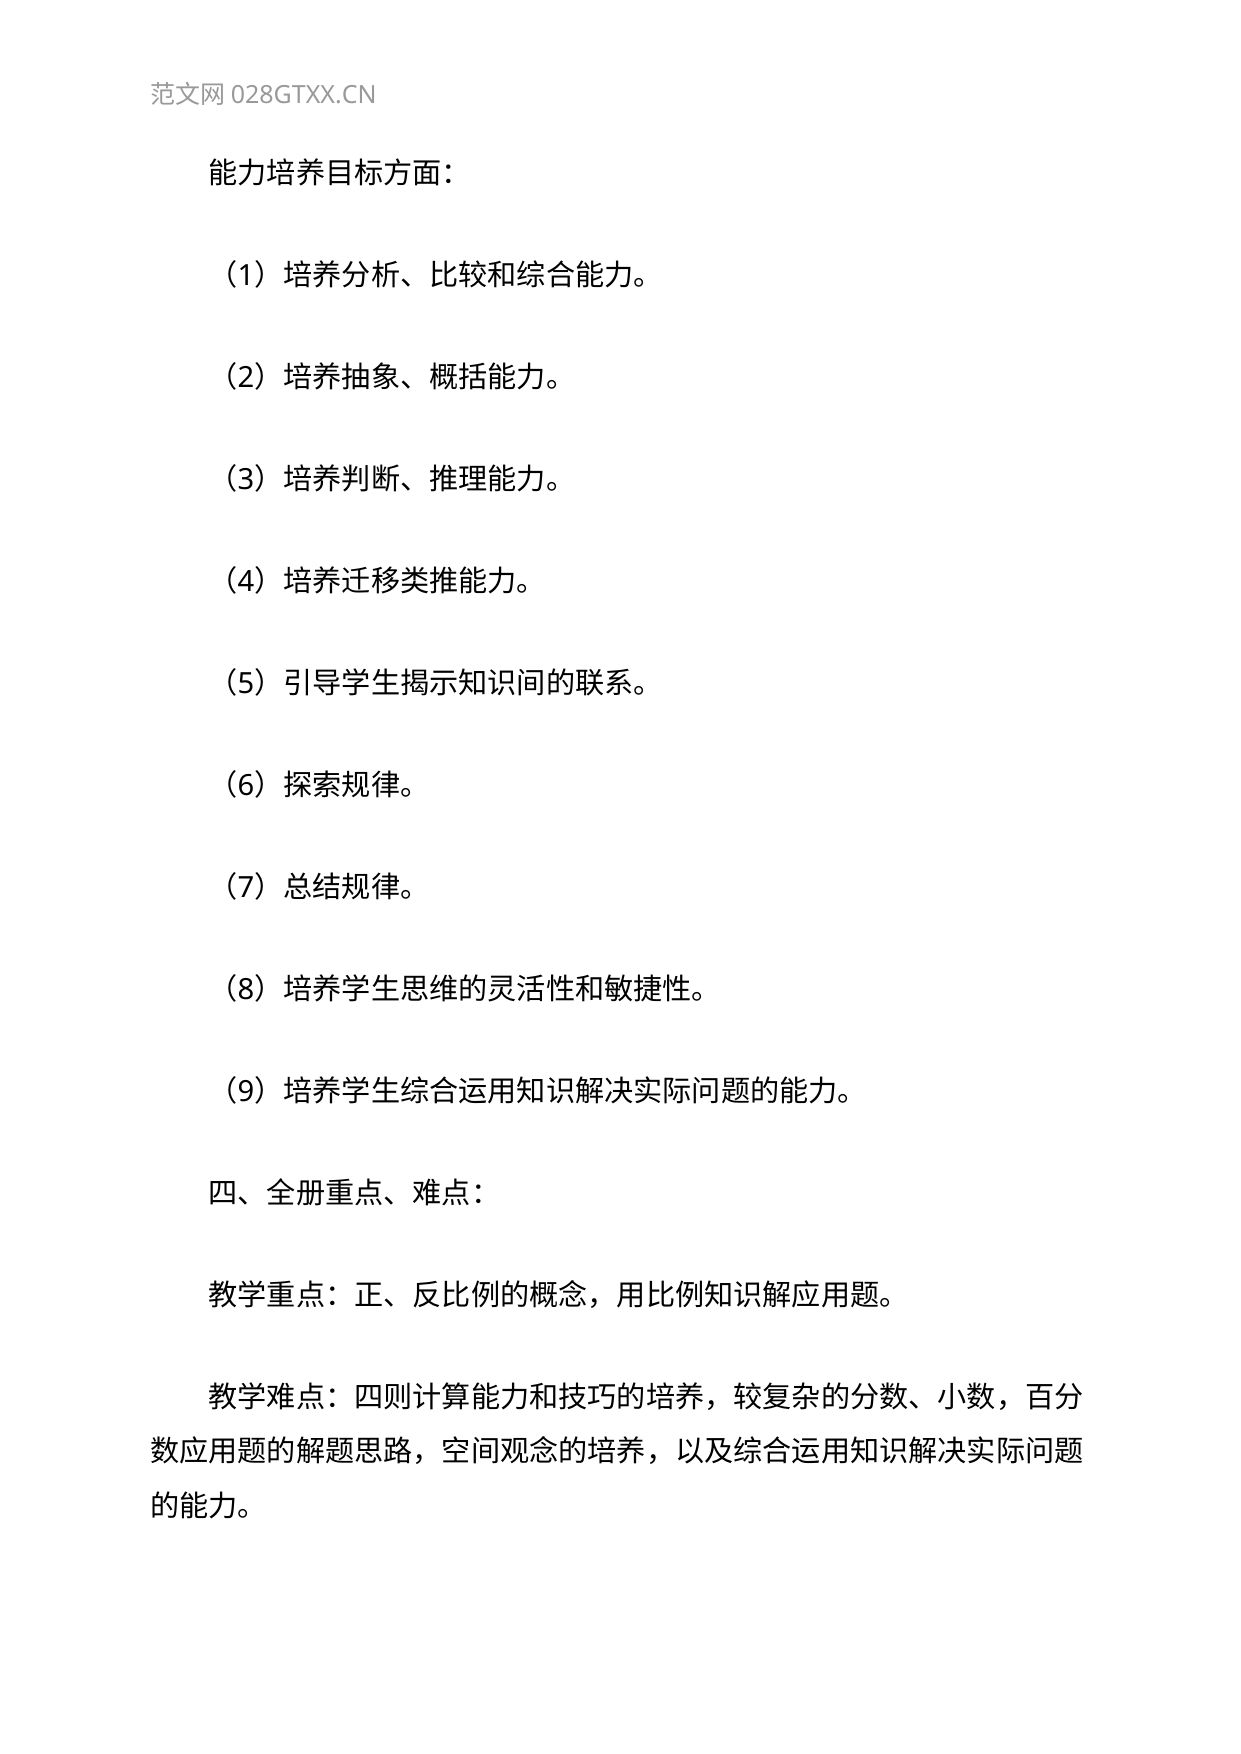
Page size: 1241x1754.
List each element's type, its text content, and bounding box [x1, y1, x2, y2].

text （6）探索规律。 [150, 762, 1090, 804]
text 教学重点：正、反比例的概念，用比例知识解应用题。 [150, 1271, 1090, 1314]
text （1）培养分析、比较和综合能力。 [150, 252, 1090, 294]
text （7）总结规律。 [150, 864, 1090, 906]
text （2）培养抽象、概括能力。 [150, 354, 1090, 396]
text （9）培养学生综合运用知识解决实际问题的能力。 [150, 1068, 1090, 1110]
text （4）培养迁移类推能力。 [150, 558, 1090, 600]
text （3）培养判断、推理能力。 [150, 456, 1090, 498]
text 教学难点：四则计算能力和技巧的培养，较复杂的分数、小数，百分数应用题的解题思路，空间观念的培养，以及综合运用知识解决实际问题的能力。 [150, 1373, 1090, 1525]
text 四、全册重点、难点： [150, 1169, 1090, 1212]
text （5）引导学生揭示知识间的联系。 [150, 660, 1090, 702]
text 能力培养目标方面： [150, 150, 1090, 192]
text （8）培养学生思维的灵活性和敏捷性。 [150, 966, 1090, 1008]
